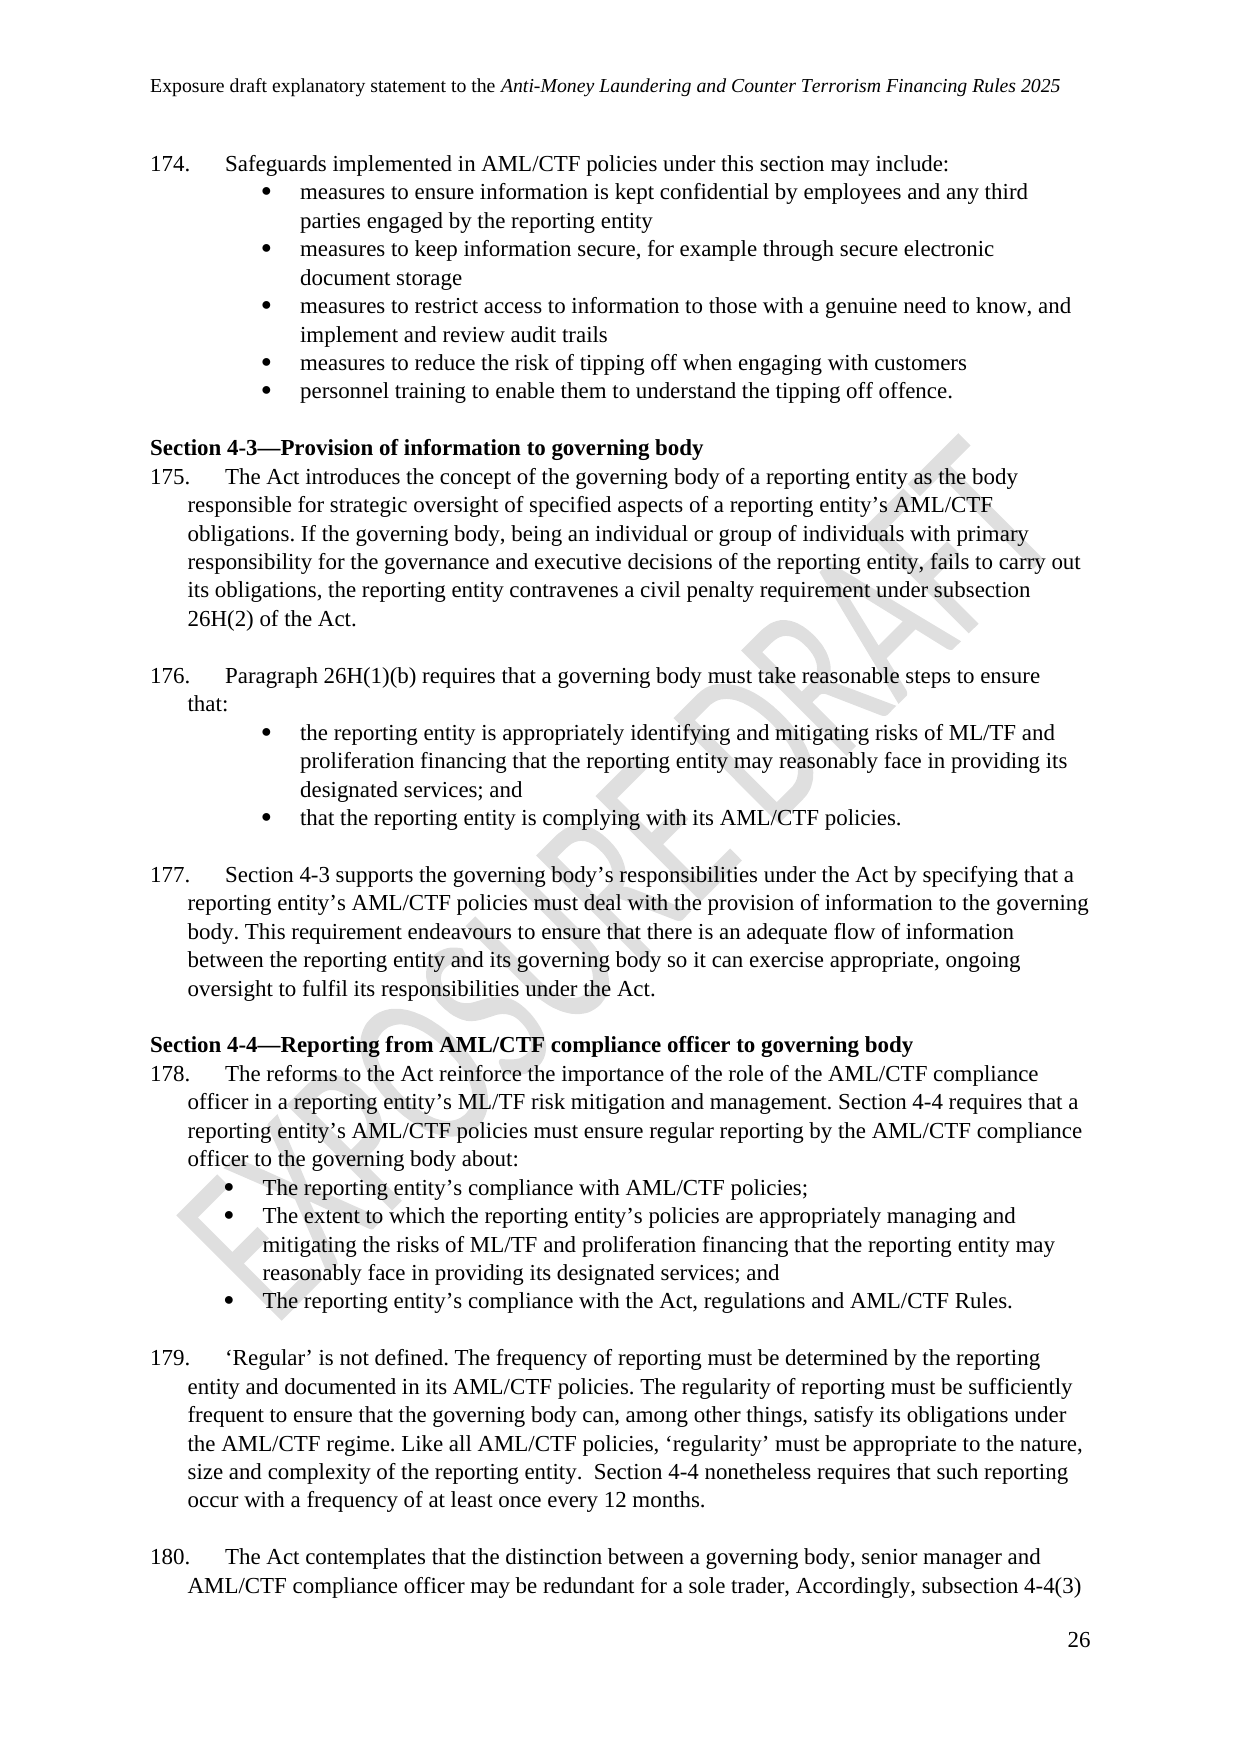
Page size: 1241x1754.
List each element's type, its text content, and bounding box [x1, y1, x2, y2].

list the reporting entity is appropriately identifying and mitigating risks of ML/TF and proliferation financing that the reporting entity may reasonably face in providing its designated services; and [262, 719, 1090, 802]
list personnel training to enable them to understand the tipping off offence. [262, 377, 1090, 404]
text Section 4-4—Reporting from AML/CTF compliance officer to governing body [150, 1032, 1090, 1058]
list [150, 1543, 1090, 1598]
list that the reporting entity is complying with its AML/CTF policies. [262, 804, 1090, 830]
list The extent to which the reporting entity’s policies are appropriately managing and mitigating the risks of ML/TF and proliferation financing that the reporting entity may reasonably face in providing its designated services; and [225, 1202, 1090, 1285]
list measures to keep information secure, for example through secure electronic document storage [262, 235, 1090, 290]
text Section 4-3—Provision of information to governing body [150, 434, 1090, 461]
list measures to reduce the risk of tipping off when engaging with customers [262, 349, 1090, 375]
list measures to ensure information is kept confidential by employees and any third parties engaged by the reporting entity [262, 178, 1090, 233]
list Safeguards implemented in AML/CTF policies under this section may include: [150, 150, 1090, 176]
list The reforms to the Act reinforce the importance of the role of the AML/CTF compliance officer in a reporting entity’s ML/TF risk mitigation and management. Section 4-4 requires that a reporting entity’s AML/CTF policies must ensure regular reporting by the AML/CTF compliance officer to the governing body about: [150, 1060, 1090, 1172]
list ‘Regular’ is not defined. The frequency of reporting must be determined by the reporting entity and documented in its AML/CTF policies. The regularity of reporting must be sufficiently frequent to ensure that the governing body can, among other things, satisfy its obligations under the AML/CTF regime. Like all AML/CTF policies, ‘regularity’ must be appropriate to the nature, size and complexity of the reporting entity. Section 4-4 nonetheless requires that such reporting occur with a frequency of at least once every 12 months. [150, 1344, 1090, 1513]
list The reporting entity’s compliance with AML/CTF policies; [225, 1174, 1090, 1200]
list The reporting entity’s compliance with the Act, regulations and AML/CTF Rules. [225, 1287, 1090, 1314]
list Paragraph 26H(1)(b) requires that a governing body must take reasonable steps to ensure that: [150, 662, 1090, 717]
list The Act introduces the concept of the governing body of a reporting entity as the body responsible for strategic oversight of specified aspects of a reporting entity’s AML/CTF obligations. If the governing body, being an individual or group of individuals with primary responsibility for the governance and executive decisions of the reporting entity, fails to carry out its obligations, the reporting entity contravenes a civil penalty requirement under subsection 26H(2) of the Act. [150, 463, 1090, 631]
list Section 4-3 supports the governing body’s responsibilities under the Act by specifying that a reporting entity’s AML/CTF policies must deal with the provision of information to the governing body. This requirement endeavours to ensure that there is an adequate flow of information between the reporting entity and its governing body so it can exercise appropriate, ongoing oversight to fulfil its responsibilities under the Act. [150, 861, 1090, 1001]
list measures to restrict access to information to those with a genuine need to know, and implement and review audit trails [262, 292, 1090, 347]
